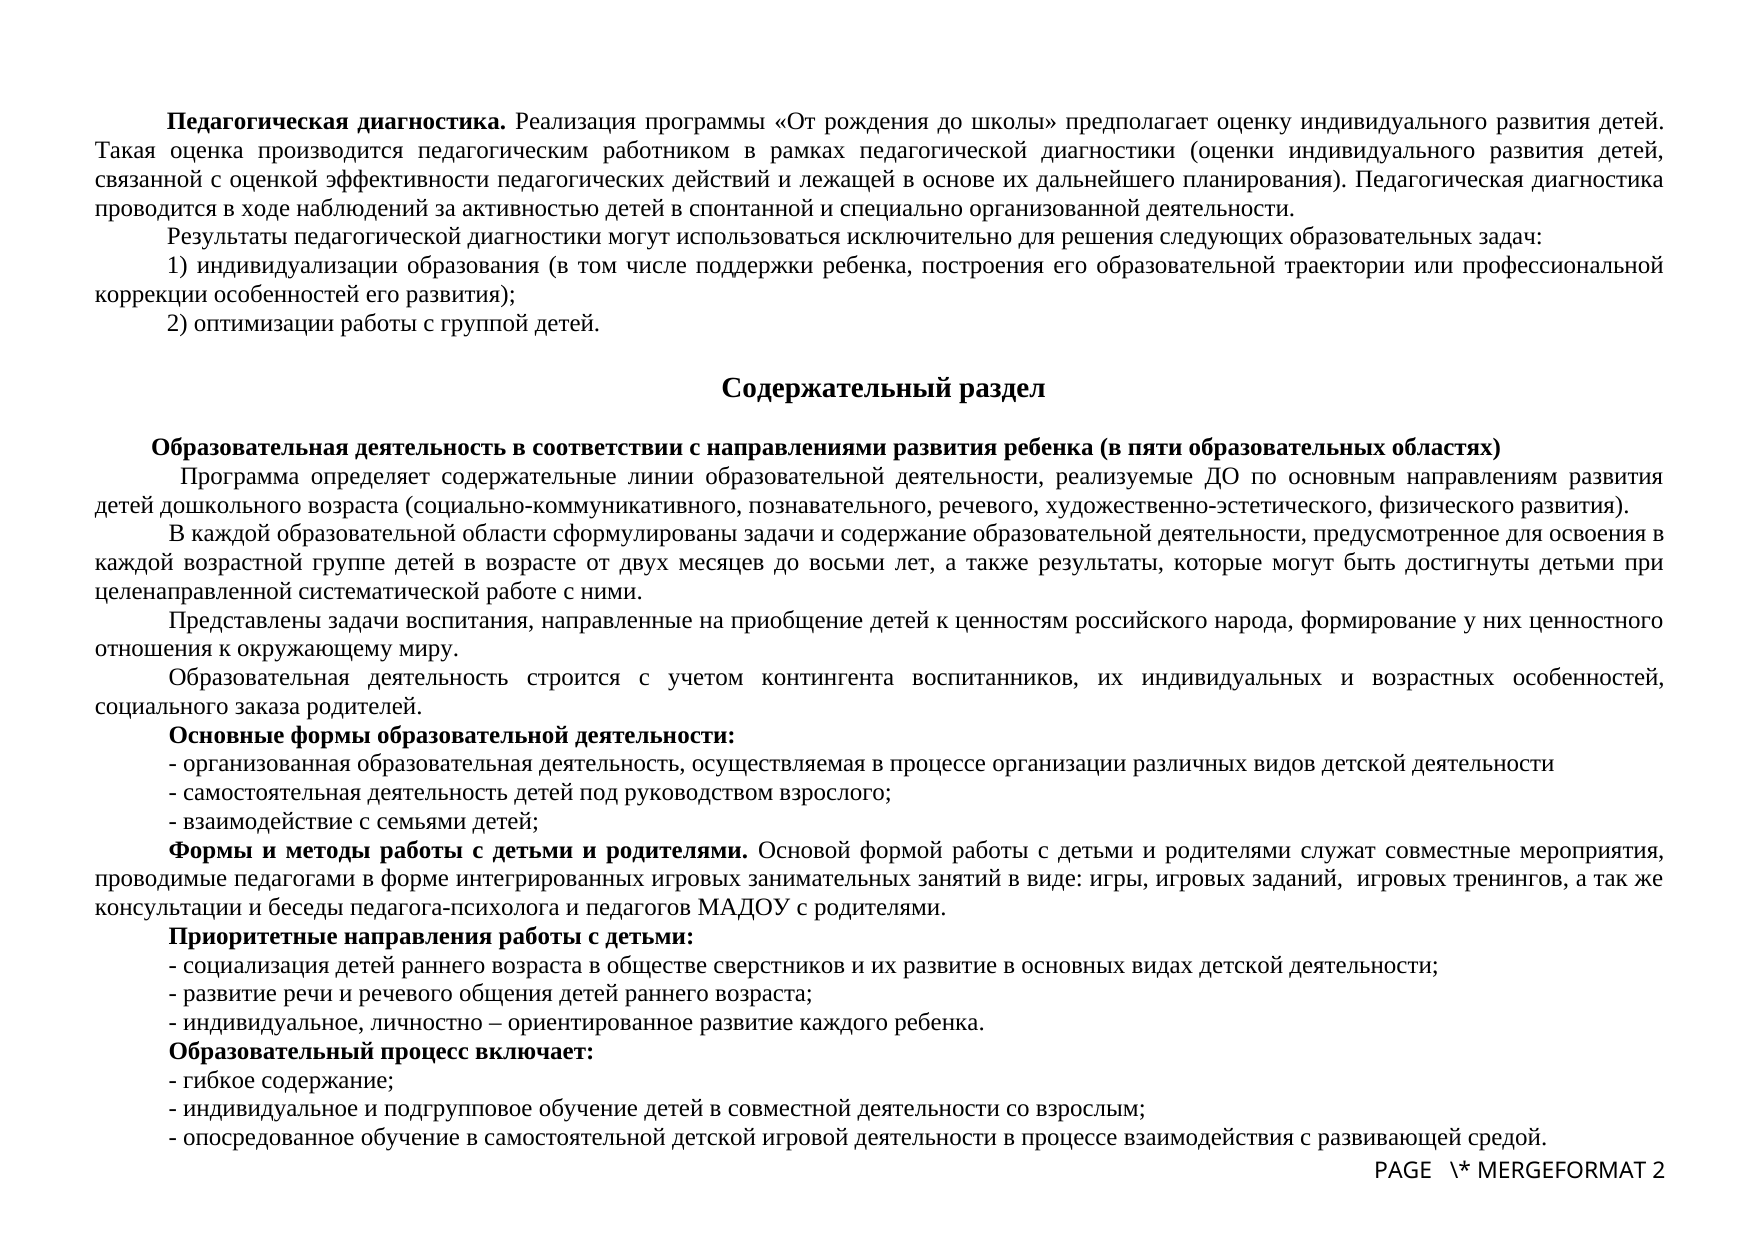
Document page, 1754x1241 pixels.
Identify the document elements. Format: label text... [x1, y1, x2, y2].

text Образовательная деятельность в соответствии с направлениями развития ребенка (в пяти образовательных областях) [94, 432, 1665, 461]
text Основные формы образовательной деятельности: [94, 720, 1665, 748]
text В каждой образовательной области сформулированы задачи и содержание образовательной деятельности, предусмотренное для освоения в каждой возрастной группе детей в возрасте от двух месяцев до восьми лет, а также результаты, которые могут быть достигнуты детьми при целенаправленной систематической работе с ними. [94, 518, 1665, 605]
list Программа определяет содержательные линии образовательной деятельности, реализуемые ДО по основным направлениям развития детей дошкольного возраста (социально-коммуникативного, познавательного, речевого, художественно-эстетического, физического развития). [94, 461, 1665, 518]
text Содержательный раздел [94, 370, 1665, 403]
text 1) индивидуализации образования (в том числе поддержки ребенка, построения его образовательной траектории или профессиональной коррекции особенностей его развития); [94, 250, 1665, 308]
text - самостоятельная деятельность детей под руководством взрослого; [94, 777, 1665, 806]
text Результаты педагогической диагностики могут использоваться исключительно для решения следующих образовательных задач: [94, 221, 1665, 250]
text - развитие речи и речевого общения детей раннего возраста; [94, 978, 1665, 1007]
text Образовательный процесс включает: [94, 1036, 1665, 1065]
text Педагогическая диагностика. Реализация программы «От рождения до школы» предполагает оценку индивидуального развития детей. Такая оценка производится педагогическим работником в рамках педагогической диагностики (оценки индивидуального развития детей, связанной с оценкой эффективности педагогических действий и лежащей в основе их дальнейшего планирования). Педагогическая диагностика проводится в ходе наблюдений за активностью детей в спонтанной и специально организованной деятельности. [94, 106, 1665, 221]
text - взаимодействие с семьями детей; [94, 806, 1665, 835]
text - индивидуальное и подгрупповое обучение детей в совместной деятельности со взрослым; [94, 1093, 1665, 1122]
text 2) оптимизации работы с группой детей. [94, 308, 1665, 336]
text - организованная образовательная деятельность, осуществляемая в процессе организации различных видов детской деятельности [94, 748, 1665, 777]
text - опосредованное обучение в самостоятельной детской игровой деятельности в процессе взаимодействия с развивающей средой. [94, 1122, 1665, 1151]
text Представлены задачи воспитания, направленные на приобщение детей к ценностям российского народа, формирование у них ценностного отношения к окружающему миру. [94, 605, 1665, 662]
text Приоритетные направления работы с детьми: [94, 921, 1665, 950]
text - социализация детей раннего возраста в обществе сверстников и их развитие в основных видах детской деятельности; [94, 950, 1665, 978]
text - гибкое содержание; [94, 1065, 1665, 1093]
text - индивидуальное, личностно – ориентированное развитие каждого ребенка. [94, 1007, 1665, 1036]
text Формы и методы работы с детьми и родителями. Основой формой работы с детьми и родителями служат совместные мероприятия, проводимые педагогами в форме интегрированных игровых занимательных занятий в виде: игры, игровых заданий, игровых тренингов, а так же консультации и беседы педагога-психолога и педагогов МАДОУ с родителями. [94, 835, 1665, 921]
text Образовательная деятельность строится с учетом контингента воспитанников, их индивидуальных и возрастных особенностей, социального заказа родителей. [94, 662, 1665, 720]
